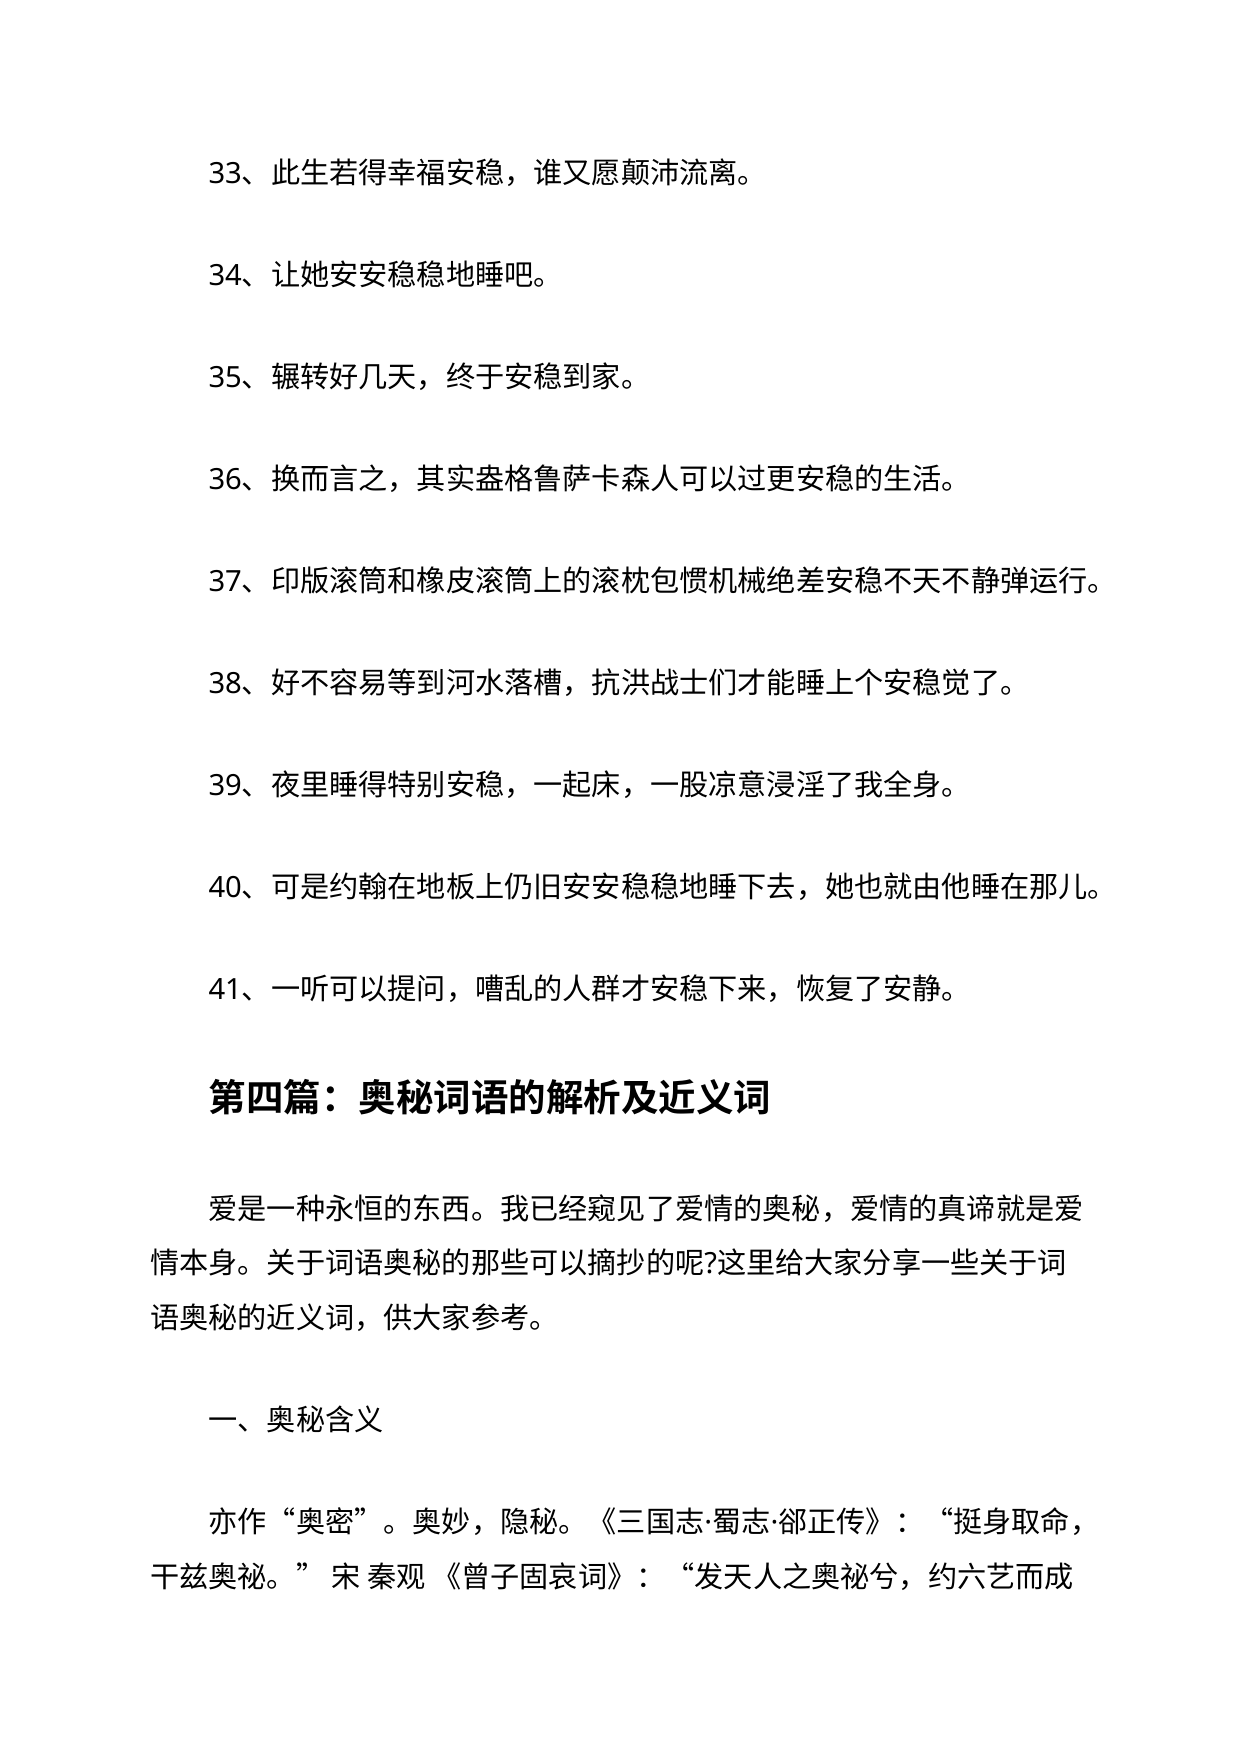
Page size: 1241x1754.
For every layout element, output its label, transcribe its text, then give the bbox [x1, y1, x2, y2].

text 36、换而言之，其实盎格鲁萨卡森人可以过更安稳的生活。 [150, 456, 1090, 498]
text 35、辗转好几天，终于安稳到家。 [150, 354, 1090, 396]
text 一、奥秘含义 [150, 1397, 1090, 1439]
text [150, 1499, 1090, 1596]
text 38、好不容易等到河水落槽，抗洪战士们才能睡上个安稳觉了。 [150, 660, 1090, 702]
text 第四篇：奥秘词语的解析及近义词 [150, 1068, 1090, 1122]
text 37、印版滚筒和橡皮滚筒上的滚枕包惯机械绝差安稳不天不静弹运行。 [150, 558, 1090, 600]
text 40、可是约翰在地板上仍旧安安稳稳地睡下去，她也就由他睡在那儿。 [150, 864, 1090, 906]
text 33、此生若得幸福安稳，谁又愿颠沛流离。 [150, 150, 1090, 192]
text 34、让她安安稳稳地睡吧。 [150, 252, 1090, 294]
text 39、夜里睡得特别安稳，一起床，一股凉意浸淫了我全身。 [150, 762, 1090, 804]
text 爱是一种永恒的东西。我已经窥见了爱情的奥秘，爱情的真谛就是爱情本身。关于词语奥秘的那些可以摘抄的呢?这里给大家分享一些关于词语奥秘的近义词，供大家参考。 [150, 1185, 1090, 1337]
text 41、一听可以提问，嘈乱的人群才安稳下来，恢复了安静。 [150, 966, 1090, 1008]
